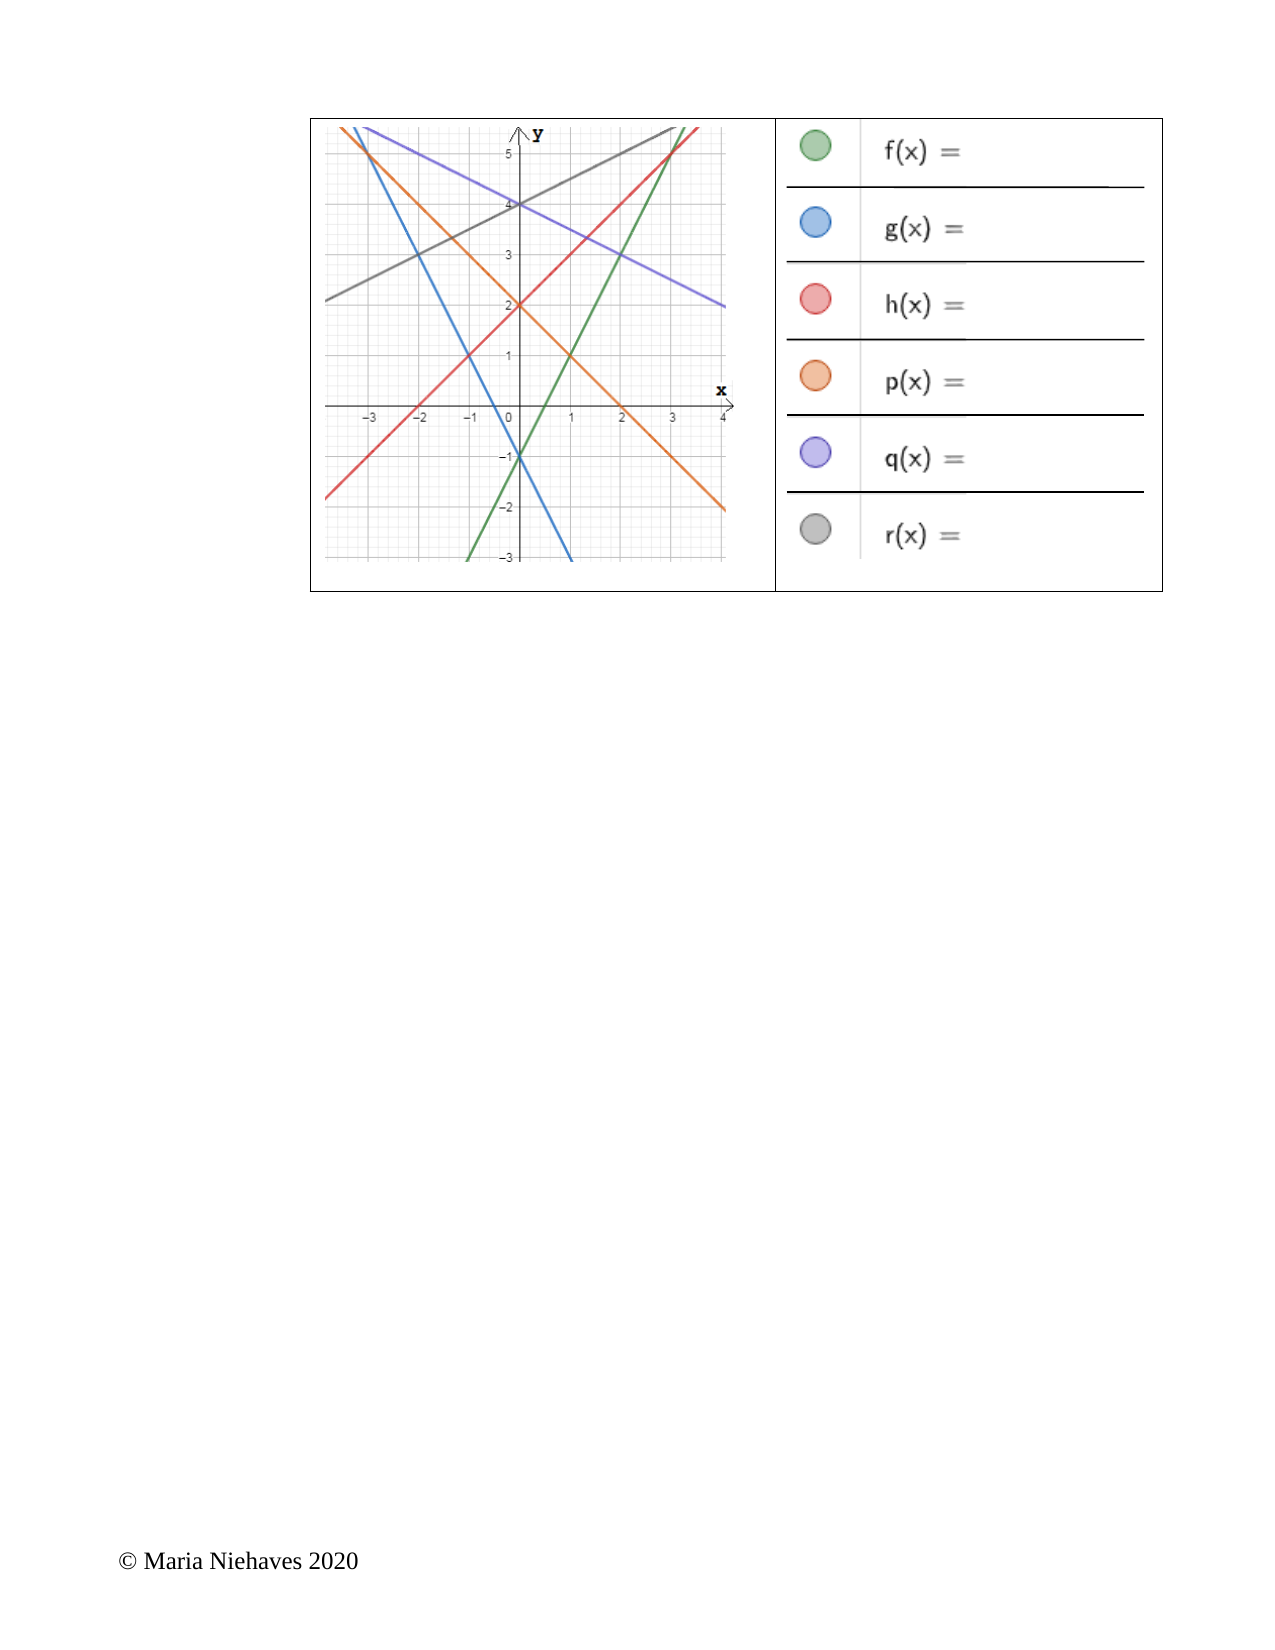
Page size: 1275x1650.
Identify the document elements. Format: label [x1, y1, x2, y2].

picture [786, 119, 967, 186]
picture [786, 492, 967, 559]
picture [786, 188, 967, 260]
table_header [776, 119, 1162, 591]
picture [321, 119, 737, 566]
picture [786, 263, 967, 338]
picture [786, 415, 967, 491]
table_header [311, 119, 775, 591]
picture [786, 341, 967, 414]
